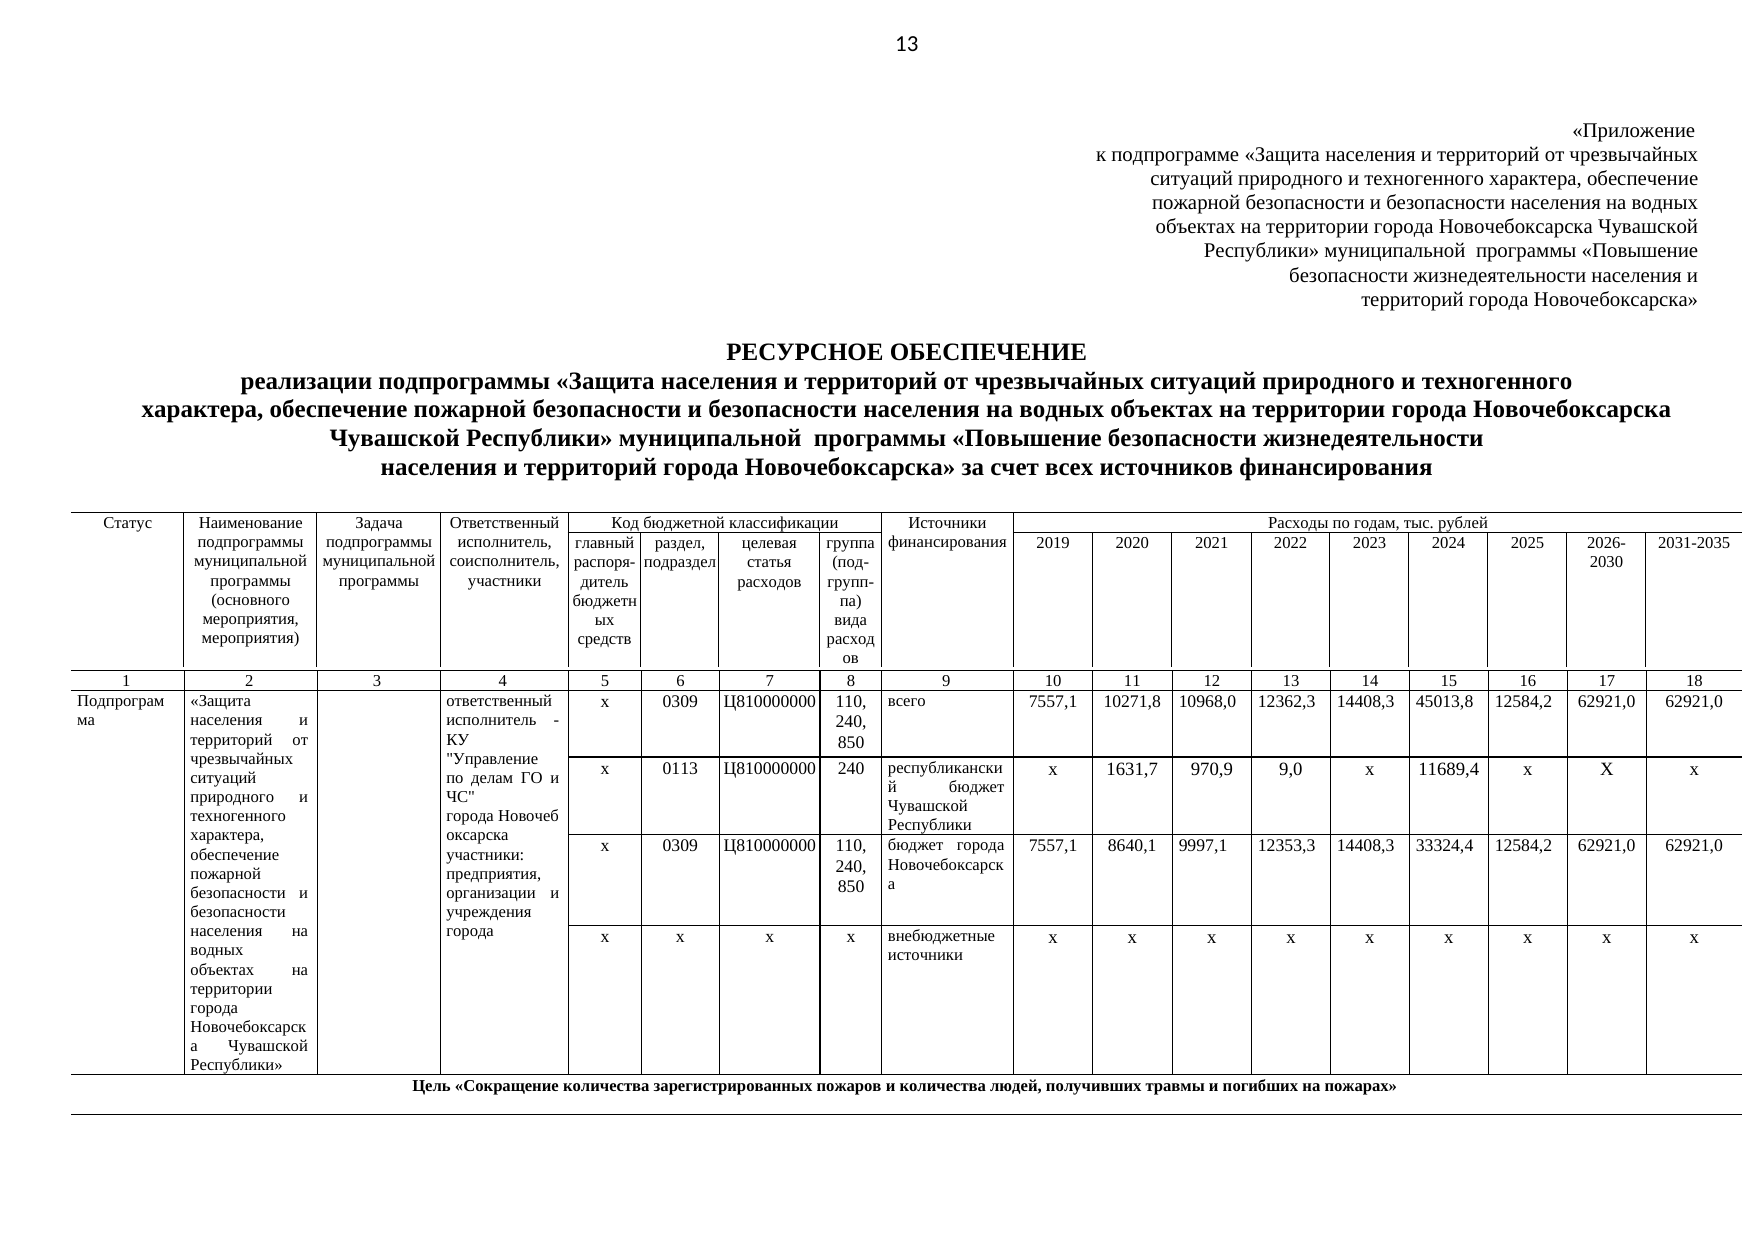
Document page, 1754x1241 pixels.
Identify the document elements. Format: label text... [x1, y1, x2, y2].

table_cell Ц810000000 [720, 758, 819, 834]
table_cell внебюджетные источники [882, 926, 1013, 1074]
table_cell х [1489, 758, 1567, 834]
table_cell 12584,2 [1489, 691, 1567, 756]
table_cell x [720, 926, 819, 1074]
table_header 3 [318, 671, 440, 690]
table_header Ответственный исполнитель, соисполнитель, участники [441, 513, 568, 667]
table_cell 2026-2030 [1567, 533, 1645, 667]
table_cell 1631,7 [1093, 758, 1172, 834]
table_header 13 [1252, 671, 1330, 690]
table_cell целевая статья расходов [719, 533, 819, 667]
table_header 1 [71, 671, 184, 690]
table_header 9 [882, 671, 1013, 690]
table_header 6 [642, 671, 719, 690]
table_cell 9997,1 [1173, 835, 1251, 925]
table_cell бюджет города Новочебоксарска [882, 835, 1013, 925]
table_cell 12362,3 [1252, 691, 1330, 756]
table_cell [318, 691, 440, 1074]
table_cell 0309 [642, 835, 719, 925]
table_cell 62921,0 [1647, 835, 1742, 925]
table_cell 12584,2 [1489, 835, 1567, 925]
table_cell 14408,3 [1331, 835, 1409, 925]
table_cell 2031-2035 [1646, 533, 1742, 667]
table_header Наименование подпрограммы муниципальной программы (основного мероприятия, мероприятия) [184, 513, 316, 667]
table_cell х [1173, 926, 1251, 1074]
table_cell х [1331, 758, 1409, 834]
table_cell 9,0 [1252, 758, 1330, 834]
table_header 15 [1410, 671, 1488, 690]
table_cell х [1647, 758, 1742, 834]
table_header 17 [1568, 671, 1646, 690]
table_cell х [1093, 926, 1172, 1074]
table_cell Цель «Сокращение количества зарегистрированных пожаров и количества людей, получивших травмы и погибших на пожарах» [71, 1075, 1742, 1114]
table_cell x [569, 926, 641, 1074]
table_cell х [1331, 926, 1409, 1074]
table_cell 10968,0 [1173, 691, 1251, 756]
table_cell 110, 240, 850 [821, 691, 881, 756]
table_cell x [821, 926, 881, 1074]
table_cell 62921,0 [1568, 835, 1646, 925]
table_cell 8640,1 [1093, 835, 1172, 925]
table_header 10 [1014, 671, 1092, 690]
table_header Расходы по годам, тыс. рублей [1014, 513, 1742, 532]
table_cell 14408,3 [1331, 691, 1409, 756]
table_header 18 [1647, 671, 1742, 690]
table_header Статус [71, 513, 183, 667]
table_cell 12353,3 [1252, 835, 1330, 925]
table_cell х [1489, 926, 1567, 1074]
table_header 11 [1093, 671, 1172, 690]
table_cell х [569, 835, 641, 925]
table_cell x [569, 758, 641, 834]
table_cell 0113 [642, 758, 719, 834]
table_cell Ц810000000 [720, 835, 819, 925]
table_header 14 [1331, 671, 1409, 690]
table_header Задача подпрограммы муниципальной программы [317, 513, 440, 667]
text населения и территорий города Новочебоксарска» за счет всех источников финансирования [118, 452, 1695, 481]
table_cell 11689,4 [1410, 758, 1488, 834]
table_cell республиканский бюджет Чувашской Республики [882, 758, 1013, 834]
table_cell всего [882, 691, 1013, 756]
table_cell раздел, подраздел [641, 533, 718, 667]
table_cell х [1568, 926, 1646, 1074]
table_cell ответственный исполнитель - КУ "Управление по делам ГО и ЧС" города Новочебоксарска участники: предприятия, организации и учреждения города [441, 691, 568, 1074]
table_header Источники финансирования [882, 513, 1013, 667]
table_header 12 [1173, 671, 1251, 690]
table_header 16 [1489, 671, 1567, 690]
table_cell Х [1568, 758, 1646, 834]
table_header 5 [569, 671, 641, 690]
text РЕСУРСНОЕ ОБЕСПЕЧЕНИЕ [118, 337, 1695, 366]
text характера, обеспечение пожарной безопасности и безопасности населения на водных объектах на территории города Новочебоксарска Чувашской Республики» муниципальной программы «Повышение безопасности жизнедеятельности [118, 394, 1695, 452]
table_cell 110, 240, 850 [821, 835, 881, 925]
table_cell х [1014, 758, 1092, 834]
table_cell 2020 [1093, 533, 1171, 667]
table_cell х [1647, 926, 1742, 1074]
table_cell 970,9 [1173, 758, 1251, 834]
table_header Код бюджетной классификации [569, 513, 881, 532]
table_cell х [1014, 926, 1092, 1074]
text реализации подпрограммы «Защита населения и территорий от чрезвычайных ситуаций природного и техногенного [118, 366, 1695, 394]
table_cell х [569, 691, 641, 756]
table_header 7 [720, 671, 819, 690]
table_cell 240 [821, 758, 881, 834]
table_cell группа (под-групп-па) вида расходов [820, 533, 881, 667]
table_cell 10271,8 [1093, 691, 1172, 756]
table_cell 45013,8 [1410, 691, 1488, 756]
table_cell Ц810000000 [720, 691, 819, 756]
table_cell 2021 [1172, 533, 1251, 667]
table_cell Подпрограмма [71, 691, 184, 1074]
table_header 8 [821, 671, 881, 690]
table_cell 2023 [1330, 533, 1408, 667]
table_cell 2019 [1014, 533, 1092, 667]
table_header 2 [185, 671, 317, 690]
table_cell 2024 [1409, 533, 1487, 667]
table_cell 62921,0 [1647, 691, 1742, 756]
table_cell 33324,4 [1410, 835, 1488, 925]
table_cell х [1410, 926, 1488, 1074]
table_cell 62921,0 [1568, 691, 1646, 756]
table_cell x [642, 926, 719, 1074]
table_cell 2025 [1488, 533, 1566, 667]
text к подпрограмме «Защита населения и территорий от чрезвычайных ситуаций природного и техногенного характера, обеспечение пожарной безопасности и безопасности населения на водных объектах на территории города Новочебоксарска Чувашской Республики» муниципальной программы «Повышение безопасности жизнедеятельности населения и территорий города Новочебоксарска» [1093, 142, 1698, 311]
table_cell 0309 [642, 691, 719, 756]
table_cell 7557,1 [1014, 691, 1092, 756]
table_cell 7557,1 [1014, 835, 1092, 925]
table_cell «Защита населения и территорий от чрезвычайных ситуаций природного и техногенного характера, обеспечение пожарной безопасности и безопасности населения на водных объектах на территории города Новочебоксарска Чувашской Республики» [185, 691, 317, 1074]
table_cell 2022 [1252, 533, 1329, 667]
table_cell главный распоря-дитель бюджетных средств [569, 533, 640, 667]
table_header 4 [441, 671, 568, 690]
table_cell х [1252, 926, 1330, 1074]
text «Приложение [118, 118, 1695, 142]
